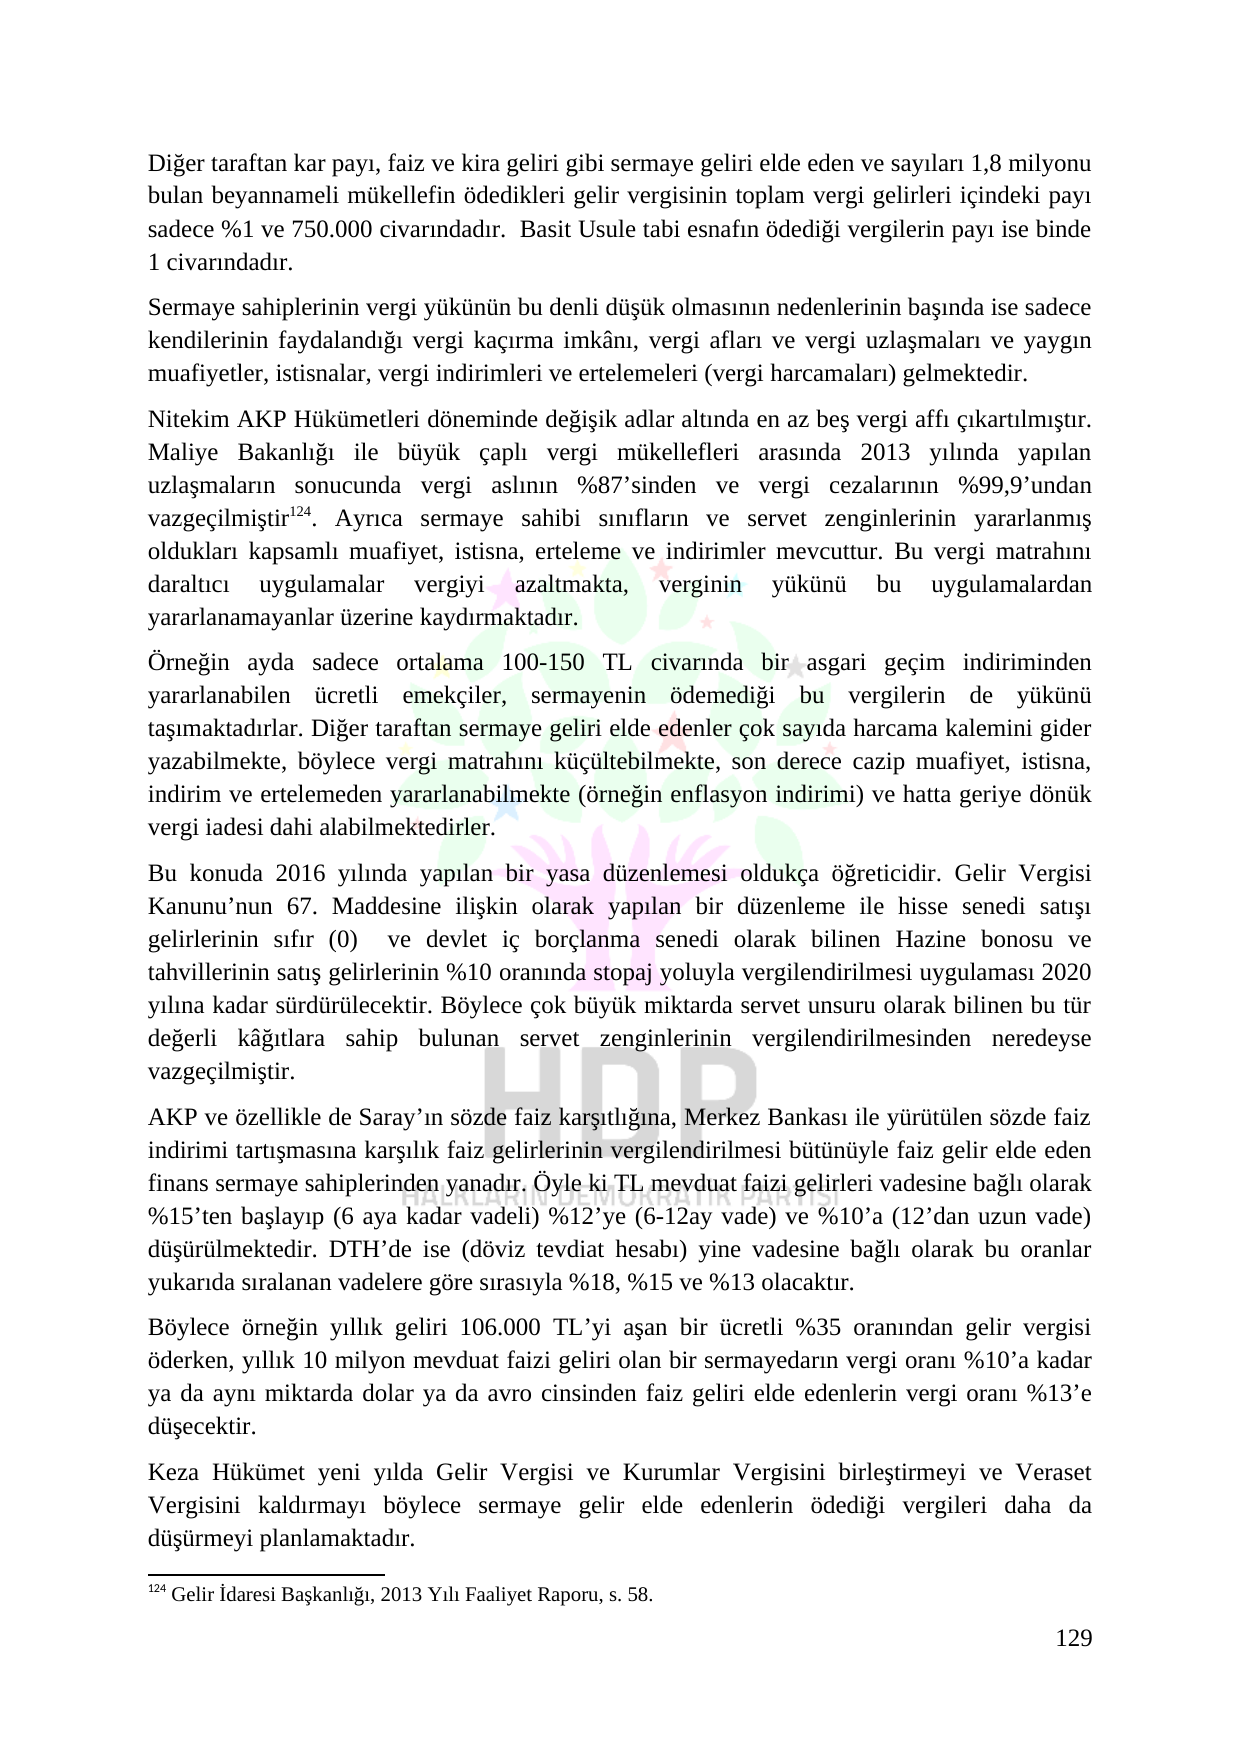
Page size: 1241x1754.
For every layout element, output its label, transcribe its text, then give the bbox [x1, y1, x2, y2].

text Böylece örneğin yıllık geliri 106.000 TL’yi aşan bir ücretli %35 oranından gelir vergisi öderken, yıllık 10 milyon mevduat faizi geliri olan bir sermayedarın vergi oranı %10’a kadar ya da aynı miktarda dolar ya da avro cinsinden faiz geliri elde edenlerin vergi oranı %13’e düşecektir. [148, 1312, 1093, 1440]
text Örneğin ayda sadece ortalama 100-150 TL civarında bir asgari geçim indiriminden yararlanabilen ücretli emekçiler, sermayenin ödemediği bu vergilerin de yükünü taşımaktadırlar. Diğer taraftan sermaye geliri elde edenler çok sayıda harcama kalemini gider yazabilmekte, böylece vergi matrahını küçültebilmekte, son derece cazip muafiyet, istisna, indirim ve ertelemeden yararlanabilmekte (örneğin enflasyon indirimi) ve hatta geriye dönük vergi iadesi dahi alabilmektedirler. [148, 647, 1093, 841]
text AKP ve özellikle de Saray’ın sözde faiz karşıtlığına, Merkez Bankası ile yürütülen sözde faiz indirimi tartışmasına karşılık faiz gelirlerinin vergilendirilmesi bütünüyle faiz gelir elde eden finans sermaye sahiplerinden yanadır. Öyle ki TL mevduat faizi gelirleri vadesine bağlı olarak %15’ten başlayıp (6 aya kadar vadeli) %12’ye (6-12ay vade) ve %10’a (12’dan uzun vade) düşürülmektedir. DTH’de ise (döviz tevdiat hesabı) yine vadesine bağlı olarak bu oranlar yukarıda sıralanan vadelere göre sırasıyla %18, %15 ve %13 olacaktır. [148, 1102, 1093, 1296]
text Nitekim AKP Hükümetleri döneminde değişik adlar altında en az beş vergi affı çıkartılmıştır. Maliye Bakanlığı ile büyük çaplı vergi mükellefleri arasında 2013 yılında yapılan uzlaşmaların sonucunda vergi aslının %87’sinden ve vergi cezalarının %99,9’undan vazgeçilmiştir. Ayrıca sermaye sahibi sınıfların ve servet zenginlerinin yararlanmış oldukları kapsamlı muafiyet, istisna, erteleme ve indirimler mevcuttur. Bu vergi matrahını daraltıcı uygulamalar vergiyi azaltmakta, verginin yükünü bu uygulamalardan yararlanamayanlar üzerine kaydırmaktadır. [148, 404, 1093, 631]
text Diğer taraftan kar payı, faiz ve kira geliri gibi sermaye geliri elde eden ve sayıları 1,8 milyonu bulan beyannameli mükellefin ödedikleri gelir vergisinin toplam vergi gelirleri içindeki payı sadece %1 ve 750.000 civarındadır. Basit Usule tabi esnafın ödediği vergilerin payı ise binde 1 civarındadır. [148, 148, 1093, 275]
text Keza Hükümet yeni yılda Gelir Vergisi ve Kurumlar Vergisini birleştirmeyi ve Veraset Vergisini kaldırmayı böylece sermaye gelir elde edenlerin ödediği vergileri daha da düşürmeyi planlamaktadır. [148, 1457, 1093, 1552]
text Bu konuda 2016 yılında yapılan bir yasa düzenlemesi oldukça öğreticidir. Gelir Vergisi Kanunu’nun 67. Maddesine ilişkin olarak yapılan bir düzenleme ile hisse senedi satışı gelirlerinin sıfır (0) ve devlet iç borçlanma senedi olarak bilinen Hazine bonosu ve tahvillerinin satış gelirlerinin %10 oranında stopaj yoluyla vergilendirilmesi uygulaması 2020 yılına kadar sürdürülecektir. Böylece çok büyük miktarda servet unsuru olarak bilinen bu tür değerli kâğıtlara sahip bulunan servet zenginlerinin vergilendirilmesinden neredeyse vazgeçilmiştir. [148, 858, 1093, 1085]
text Sermaye sahiplerinin vergi yükünün bu denli düşük olmasının nedenlerinin başında ise sadece kendilerinin faydalandığı vergi kaçırma imkânı, vergi afları ve vergi uzlaşmaları ve yaygın muafiyetler, istisnalar, vergi indirimleri ve ertelemeleri (vergi harcamaları) gelmektedir. [148, 292, 1093, 387]
